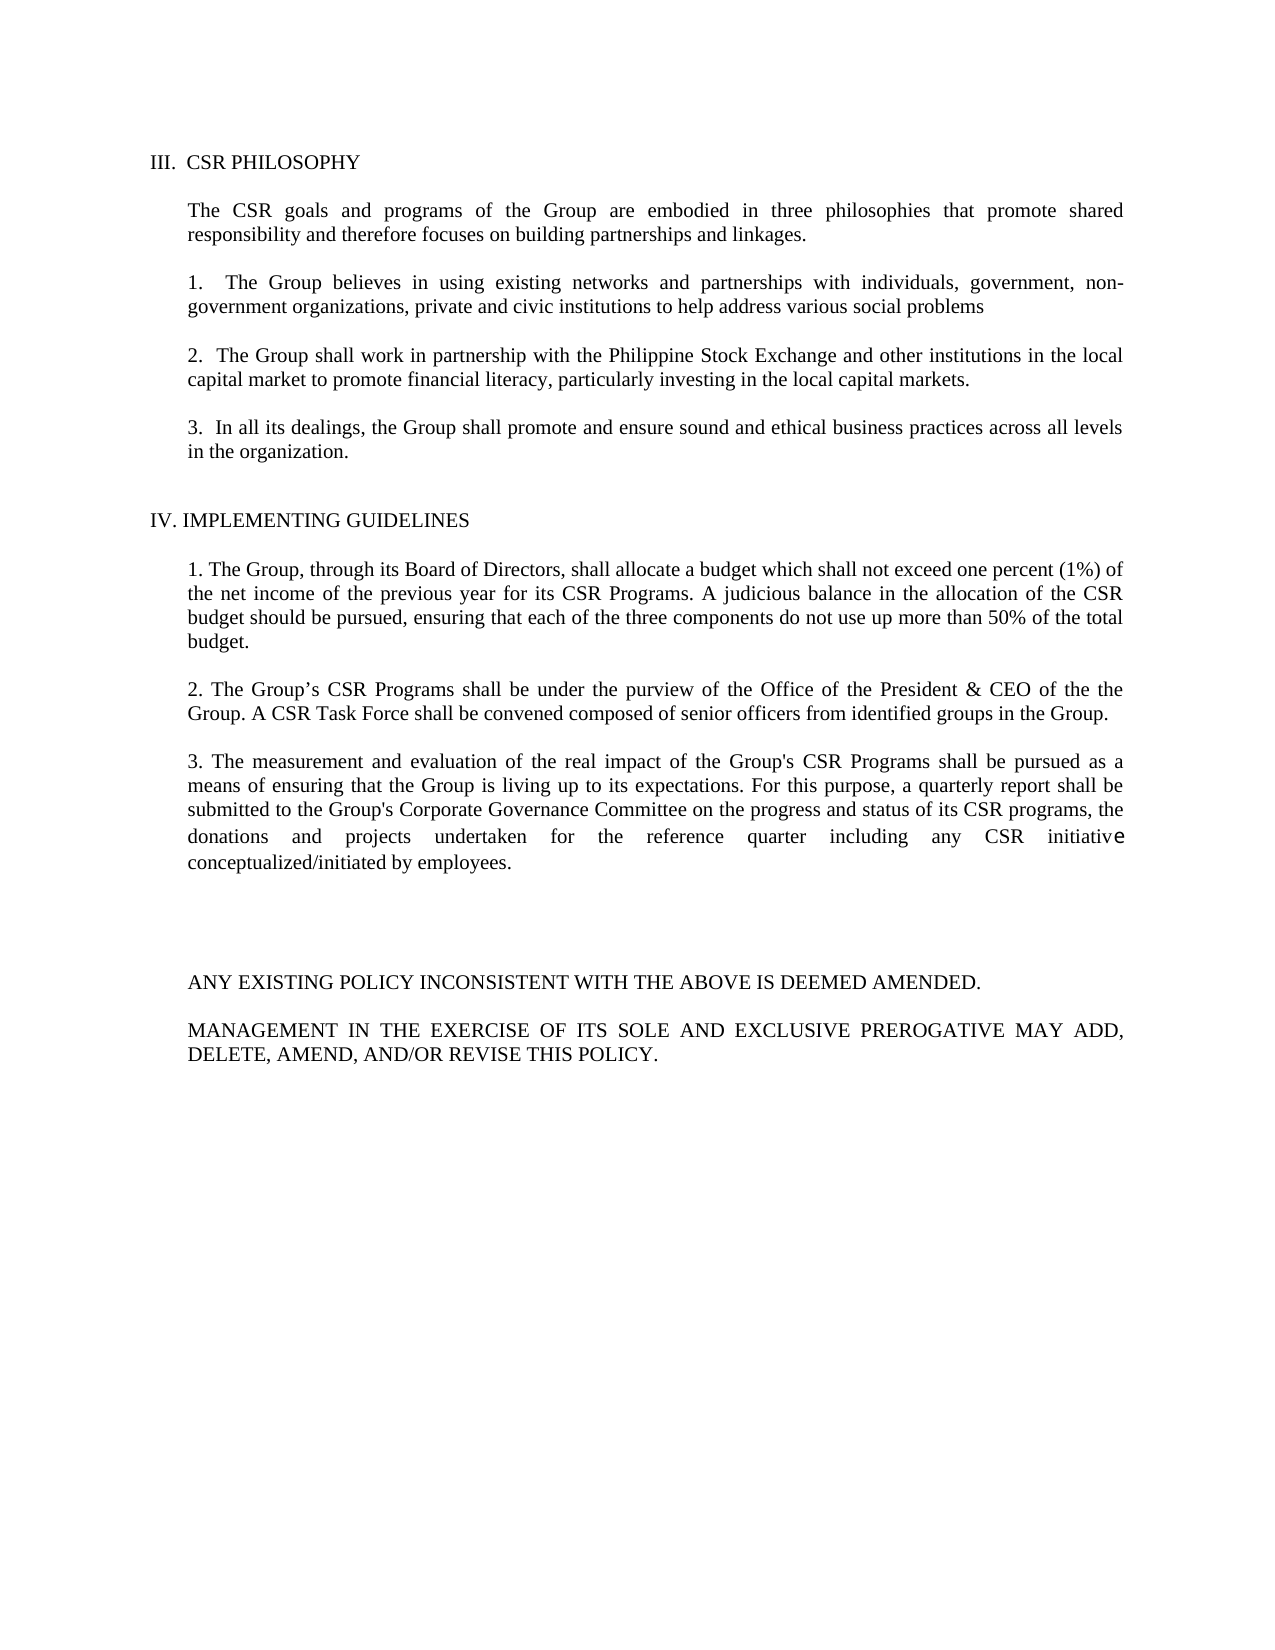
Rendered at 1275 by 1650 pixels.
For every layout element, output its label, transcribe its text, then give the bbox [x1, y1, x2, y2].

text ANY EXISTING POLICY INCONSISTENT WITH THE ABOVE IS DEEMED AMENDED. [187, 970, 1125, 994]
text 1. The Group, through its Board of Directors, shall allocate a budget which shall not exceed one percent (1%) of the net income of the previous year for its CSR Programs. A judicious balance in the allocation of the CSR budget should be pursued, ensuring that each of the three components do not use up more than 50% of the total budget. [187, 557, 1125, 653]
text The CSR goals and programs of the Group are embodied in three philosophies that promote shared responsibility and therefore focuses on building partnerships and linkages. [187, 198, 1125, 246]
text III. CSR PHILOSOPHY [150, 150, 1125, 174]
text 2. The Group’s CSR Programs shall be under the purview of the Office of the President & CEO of the the Group. A CSR Task Force shall be convened composed of senior officers from identified groups in the Group. [187, 677, 1125, 725]
text 1. The Group believes in using existing networks and partnerships with individuals, government, non-government organizations, private and civic institutions to help address various social problems [187, 270, 1125, 318]
text IV. IMPLEMENTING GUIDELINES [150, 508, 1125, 532]
text 3. In all its dealings, the Group shall promote and ensure sound and ethical business practices across all levels in the organization. [187, 415, 1125, 463]
text MANAGEMENT IN THE EXERCISE OF ITS SOLE AND EXCLUSIVE PREROGATIVE MAY ADD, DELETE, AMEND, AND/OR REVISE THIS POLICY. [187, 1018, 1125, 1066]
text 3. The measurement and evaluation of the real impact of the Group's CSR Programs shall be pursued as a means of ensuring that the Group is living up to its expectations. For this purpose, a quarterly report shall be submitted to the Group's Corporate Governance Committee on the progress and status of its CSR programs, the donations and projects undertaken for the reference quarter including any CSR initiative conceptualized/initiated by employees. [187, 749, 1125, 874]
text 2. The Group shall work in partnership with the Philippine Stock Exchange and other institutions in the local capital market to promote financial literacy, particularly investing in the local capital markets. [187, 342, 1125, 391]
